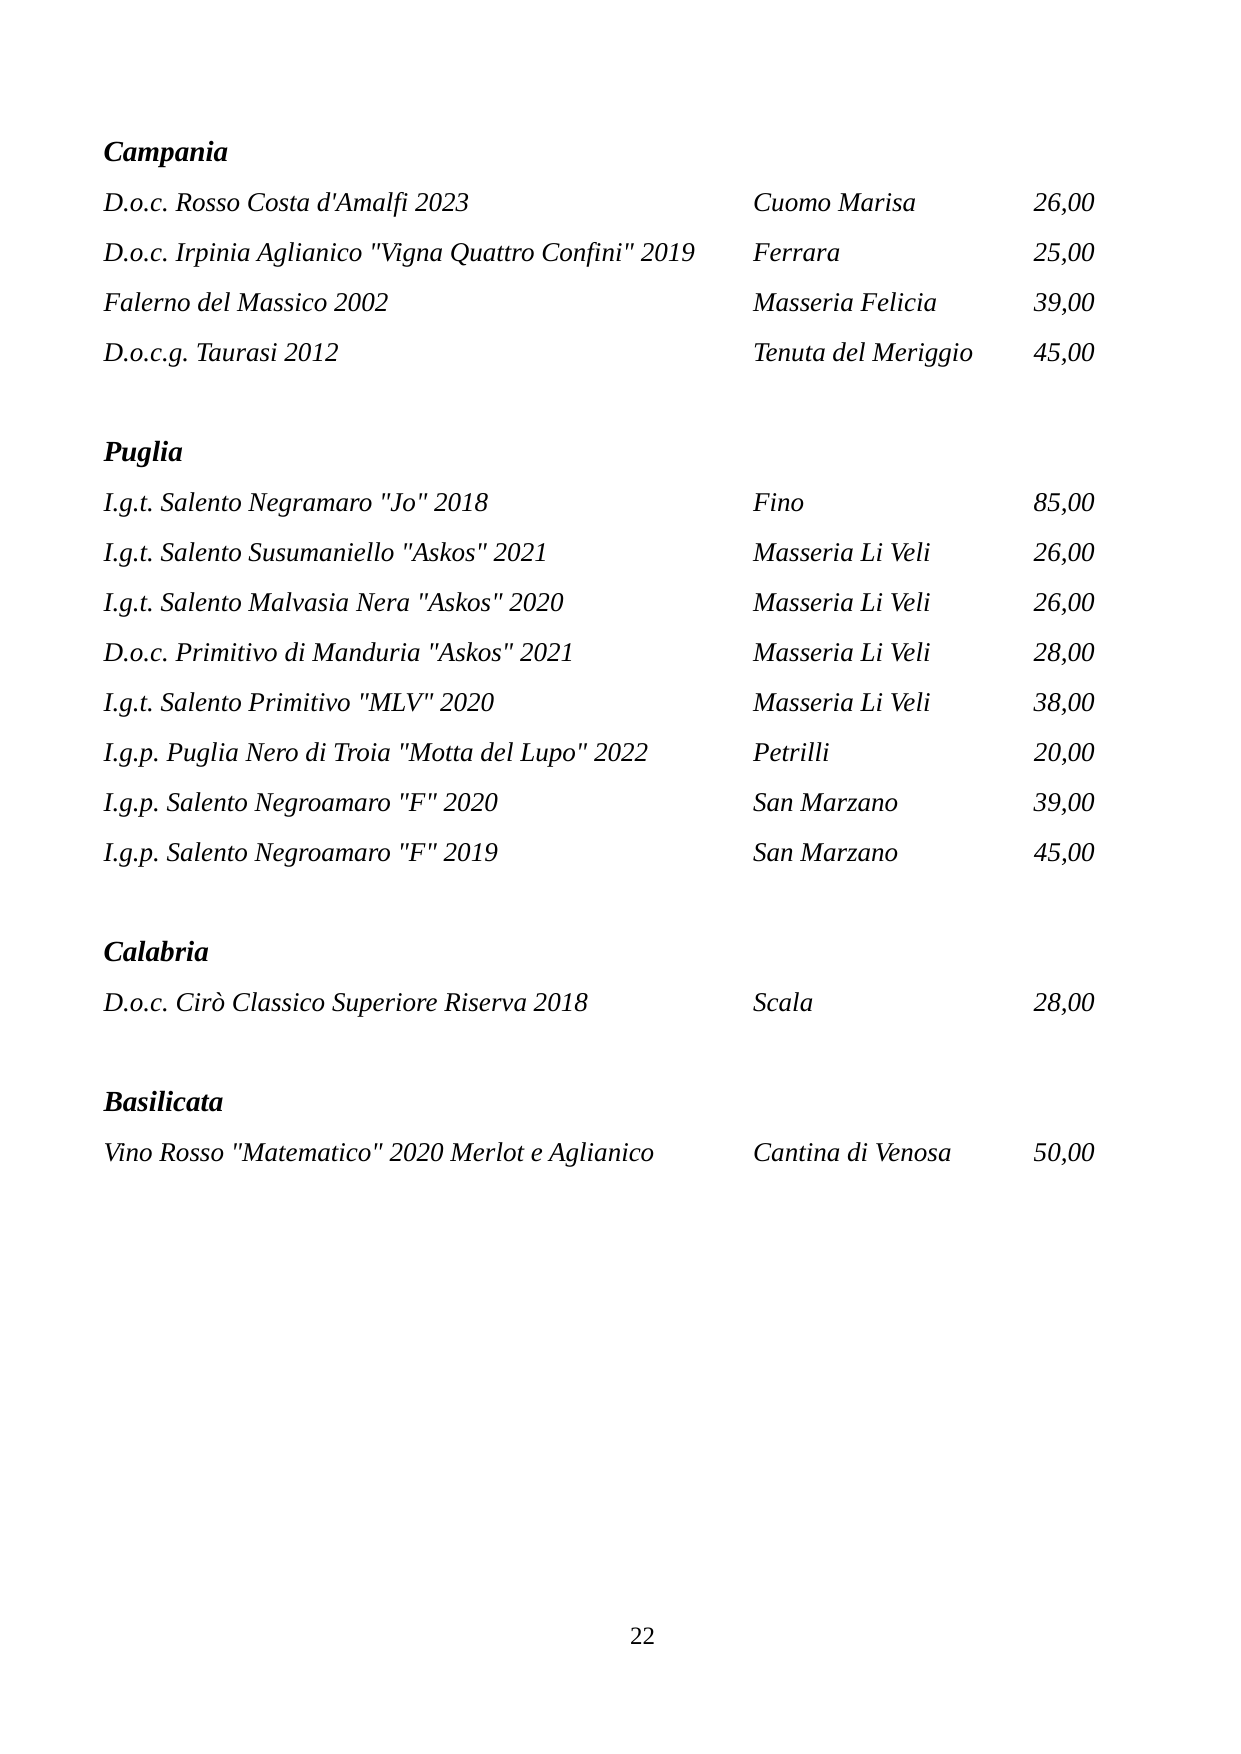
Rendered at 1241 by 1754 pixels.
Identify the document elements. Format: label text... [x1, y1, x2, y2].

text I.g.p. Salento Negroamaro "F" 2020 San Marzano 39,00 [103, 768, 1181, 818]
text I.g.t. Salento Malvasia Nera "Askos" 2020 Masseria Li Veli 26,00 [103, 568, 1181, 618]
text I.g.t. Salento Primitivo "MLV" 2020 Masseria Li Veli 38,00 [103, 668, 1181, 718]
text I.g.p. Puglia Nero di Troia "Motta del Lupo" 2022 Petrilli 20,00 [103, 718, 1181, 768]
text Falerno del Massico 2002 Masseria Felicia 39,00 [103, 268, 1181, 318]
text D.o.c. Irpinia Aglianico "Vigna Quattro Confini" 2019 Ferrara 25,00 [103, 218, 1181, 268]
text Vino Rosso "Matematico" 2020 Merlot e Aglianico Cantina di Venosa 50,00 [103, 1118, 1181, 1168]
text D.o.c. Rosso Costa d'Amalfi 2023 Cuomo Marisa 26,00 [103, 168, 1181, 218]
text I.g.p. Salento Negroamaro "F" 2019 San Marzano 45,00 [103, 818, 1181, 868]
text D.o.c.g. Taurasi 2012 Tenuta del Meriggio 45,00 [103, 318, 1181, 368]
text Calabria [103, 918, 1181, 968]
text I.g.t. Salento Susumaniello "Askos" 2021 Masseria Li Veli 26,00 [103, 518, 1181, 568]
text Campania [103, 118, 1181, 168]
text I.g.t. Salento Negramaro "Jo" 2018 Fino 85,00 [103, 468, 1181, 518]
text D.o.c. Primitivo di Manduria "Askos" 2021 Masseria Li Veli 28,00 [103, 618, 1181, 668]
text Basilicata [103, 1068, 1181, 1118]
text D.o.c. Cirò Classico Superiore Riserva 2018 Scala 28,00 [103, 968, 1181, 1018]
text Puglia [103, 418, 1181, 468]
